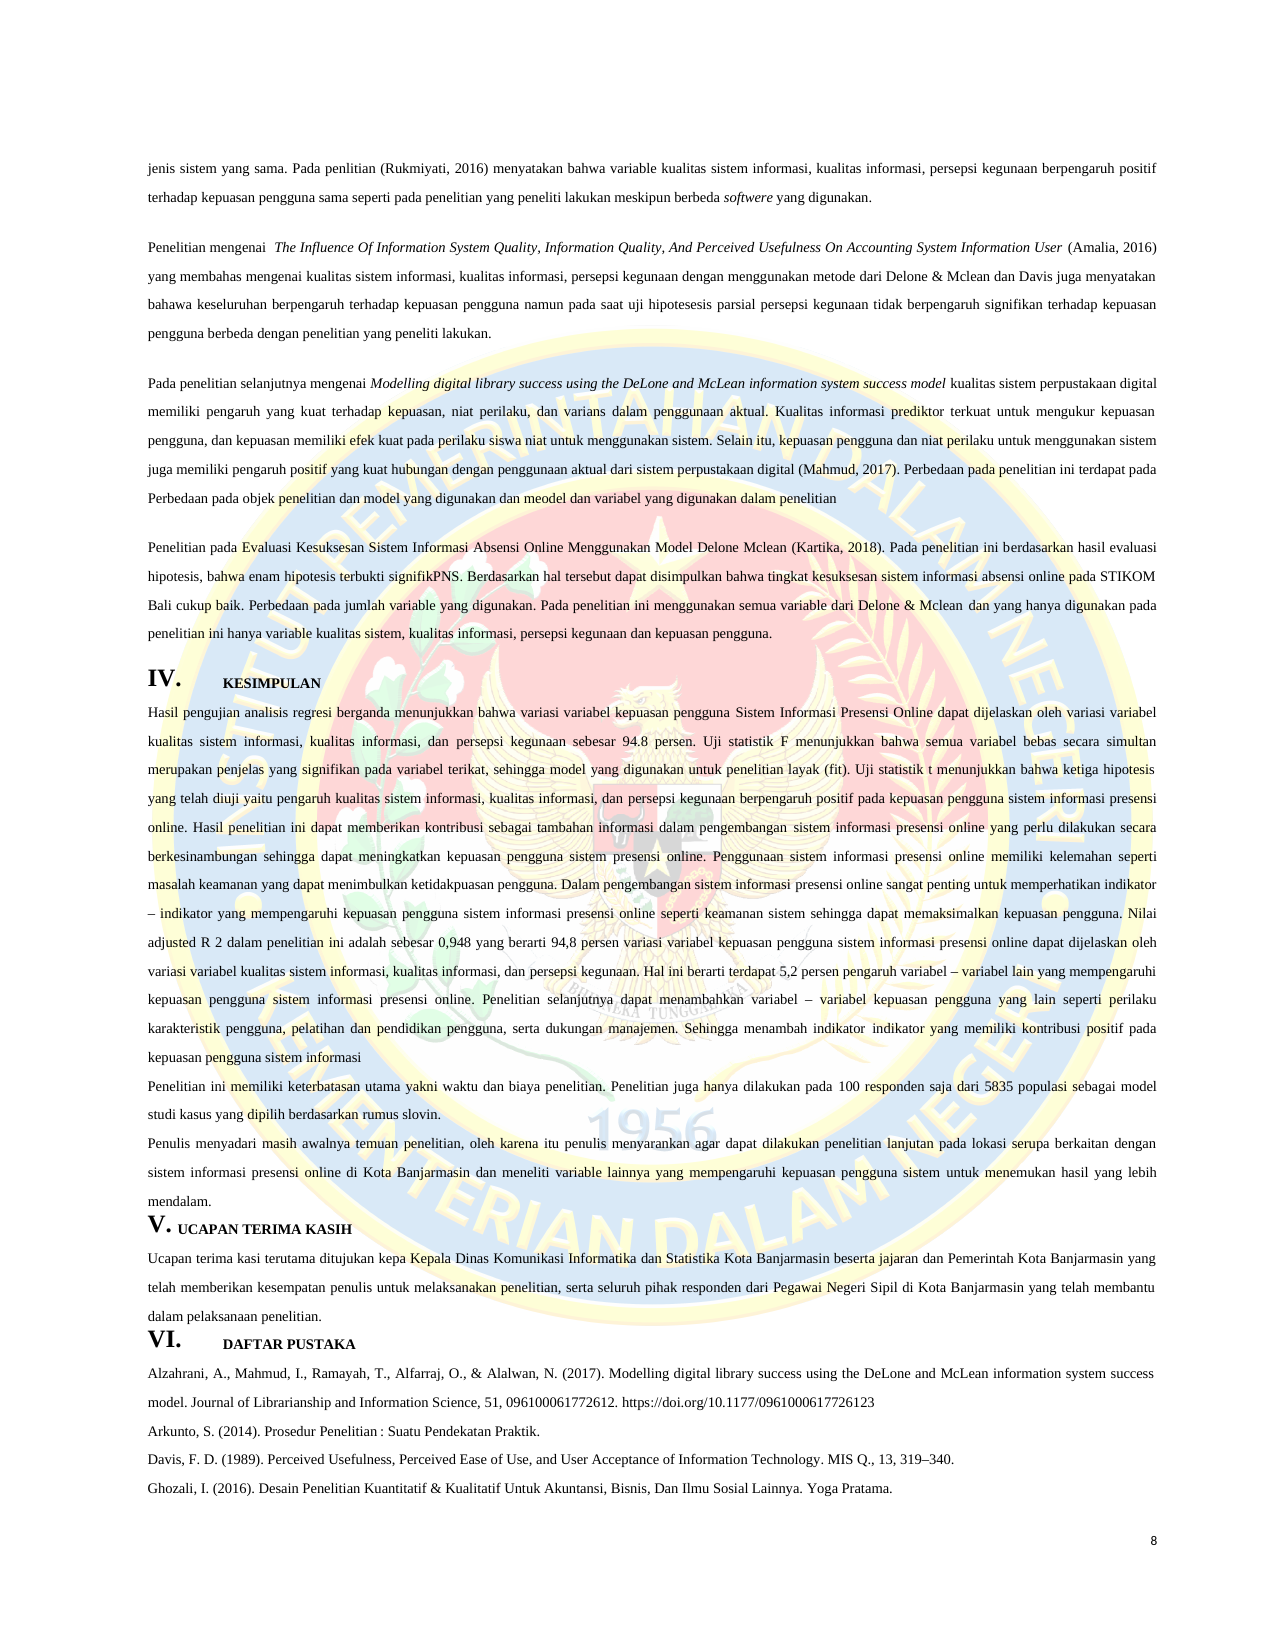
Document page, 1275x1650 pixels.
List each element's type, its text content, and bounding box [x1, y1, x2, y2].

text Penulis menyadari masih awalnya temuan penelitian, oleh karena itu penulis menyarankan agar dapat dilakukan penelitian lanjutan pada lokasi serupa berkaitan dengan sistem informasi presensi online di Kota Banjarmasin dan meneliti variable lainnya yang mempengaruhi kepuasan pengguna sistem untuk menemukan hasil yang lebih mendalam. [147, 1123, 1157, 1209]
text Ghozali, I. (2016). Desain Penelitian Kuantitatif & Kualitatif Untuk Akuntansi, Bisnis, Dan Ilmu Sosial Lainnya. Yoga Pratama. [147, 1468, 1157, 1497]
list KESIMPULAN [147, 663, 1157, 692]
text Hasil pengujian analisis regresi berganda menunjukkan bahwa variasi variabel kepuasan pengguna Sistem Informasi Presensi Online dapat dijelaskan oleh variasi variabel kualitas sistem informasi, kualitas informasi, dan persepsi kegunaan sebesar 94.8 persen. Uji statistik F menunjukkan bahwa semua variabel bebas secara simultan merupakan penjelas yang signifikan pada variabel terikat, sehingga model yang digunakan untuk penelitian layak (fit). Uji statistik t menunjukkan bahwa ketiga hipotesis yang telah diuji yaitu pengaruh kualitas sistem informasi, kualitas informasi, dan persepsi kegunaan berpengaruh positif pada kepuasan pengguna sistem informasi presensi online. Hasil penelitian ini dapat memberikan kontribusi sebagai tambahan informasi dalam pengembangan sistem informasi presensi online yang perlu dilakukan secara berkesinambungan sehingga dapat meningkatkan kepuasan pengguna sistem presensi online. Penggunaan sistem informasi presensi online memiliki kelemahan seperti masalah keamanan yang dapat menimbulkan ketidakpuasan pengguna. Dalam pengembangan sistem informasi presensi online sangat penting untuk memperhatikan indikator – indikator yang mempengaruhi kepuasan pengguna sistem informasi presensi online seperti keamanan sistem sehingga dapat memaksimalkan kepuasan pengguna. Nilai adjusted R 2 dalam penelitian ini adalah sebesar 0,948 yang berarti 94,8 persen variasi variabel kepuasan pengguna sistem informasi presensi online dapat dijelaskan oleh variasi variabel kualitas sistem informasi, kualitas informasi, dan persepsi kegunaan. Hal ini berarti terdapat 5,2 persen pengaruh variabel – variabel lain yang mempengaruhi kepuasan pengguna sistem informasi presensi online. Penelitian selanjutnya dapat menambahkan variabel – variabel kepuasan pengguna yang lain seperti perilaku karakteristik pengguna, pelatihan dan pendidikan pengguna, serta dukungan manajemen. Sehingga menambah indikator indikator yang memiliki kontribusi positif pada kepuasan pengguna sistem informasi [148, 692, 1157, 1065]
text Arkunto, S. (2014). Prosedur Penelitian : Suatu Pendekatan Praktik. [147, 1410, 1157, 1439]
list DAFTAR PUSTAKA [147, 1324, 1157, 1353]
text Penelitian pada Evaluasi Kesuksesan Sistem Informasi Absensi Online Menggunakan Model Delone Mclean (Kartika, 2018). Pada penelitian ini berdasarkan hasil evaluasi hipotesis, bahwa enam hipotesis terbukti signifikPNS. Berdasarkan hal tersebut dapat disimpulkan bahwa tingkat kesuksesan sistem informasi absensi online pada STIKOM Bali cukup baik. Perbedaan pada jumlah variable yang digunakan. Pada penelitian ini menggunakan semua variable dari Delone & Mclean dan yang hanya digunakan pada penelitian ini hanya variable kualitas sistem, kualitas informasi, persepsi kegunaan dan kepuasan pengguna. [148, 527, 1157, 642]
text Penelitian ini memiliki keterbatasan utama yakni waktu dan biaya penelitian. Penelitian juga hanya dilakukan pada 100 responden saja dari 5835 populasi sebagai model studi kasus yang dipilih berdasarkan rumus slovin. [147, 1065, 1157, 1123]
text Davis, F. D. (1989). Perceived Usefulness, Perceived Ease of Use, and User Acceptance of Information Technology. MIS Q., 13, 319–340. [147, 1439, 1157, 1468]
text Penelitian mengenai The Influence Of Information System Quality, Information Quality, And Perceived Usefulness On Accounting System Information User (Amalia, 2016) yang membahas mengenai kualitas sistem informasi, kualitas informasi, persepsi kegunaan dengan menggunakan metode dari Delone & Mclean dan Davis juga menyatakan bahawa keseluruhan berpengaruh terhadap kepuasan pengguna namun pada saat uji hipotesesis parsial persepsi kegunaan tidak berpengaruh signifikan terhadap kepuasan pengguna berbeda dengan penelitian yang peneliti lakukan. [148, 227, 1157, 342]
text Pada penelitian selanjutnya mengenai Modelling digital library success using the DeLone and McLean information system success model kualitas sistem perpustakaan digital memiliki pengaruh yang kuat terhadap kepuasan, niat perilaku, dan varians dalam penggunaan aktual. Kualitas informasi prediktor terkuat untuk mengukur kepuasan pengguna, dan kepuasan memiliki efek kuat pada perilaku siswa niat untuk menggunakan sistem. Selain itu, kepuasan pengguna dan niat perilaku untuk menggunakan sistem juga memiliki pengaruh positif yang kuat hubungan dengan penggunaan aktual dari sistem perpustakaan digital (Mahmud, 2017). Perbedaan pada penelitian ini terdapat pada Perbedaan pada objek penelitian dan model yang digunakan dan meodel dan variabel yang digunakan dalam penelitian [148, 362, 1157, 506]
text Ucapan terima kasi terutama ditujukan kepa Kepala Dinas Komunikasi Informatika dan Statistika Kota Banjarmasin beserta jajaran dan Pemerintah Kota Banjarmasin yang telah memberikan kesempatan penulis untuk melaksanakan penelitian, serta seluruh pihak responden dari Pegawai Negeri Sipil di Kota Banjarmasin yang telah membantu dalam pelaksanaan penelitian. [147, 1238, 1157, 1324]
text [148, 148, 1157, 206]
list UCAPAN TERIMA KASIH [147, 1209, 1157, 1238]
text Alzahrani, A., Mahmud, I., Ramayah, T., Alfarraj, O., & Alalwan, N. (2017). Modelling digital library success using the DeLone and McLean information system success model. Journal of Librarianship and Information Science, 51, 096100061772612. https://doi.org/10.1177/0961000617726123 [147, 1353, 1157, 1410]
